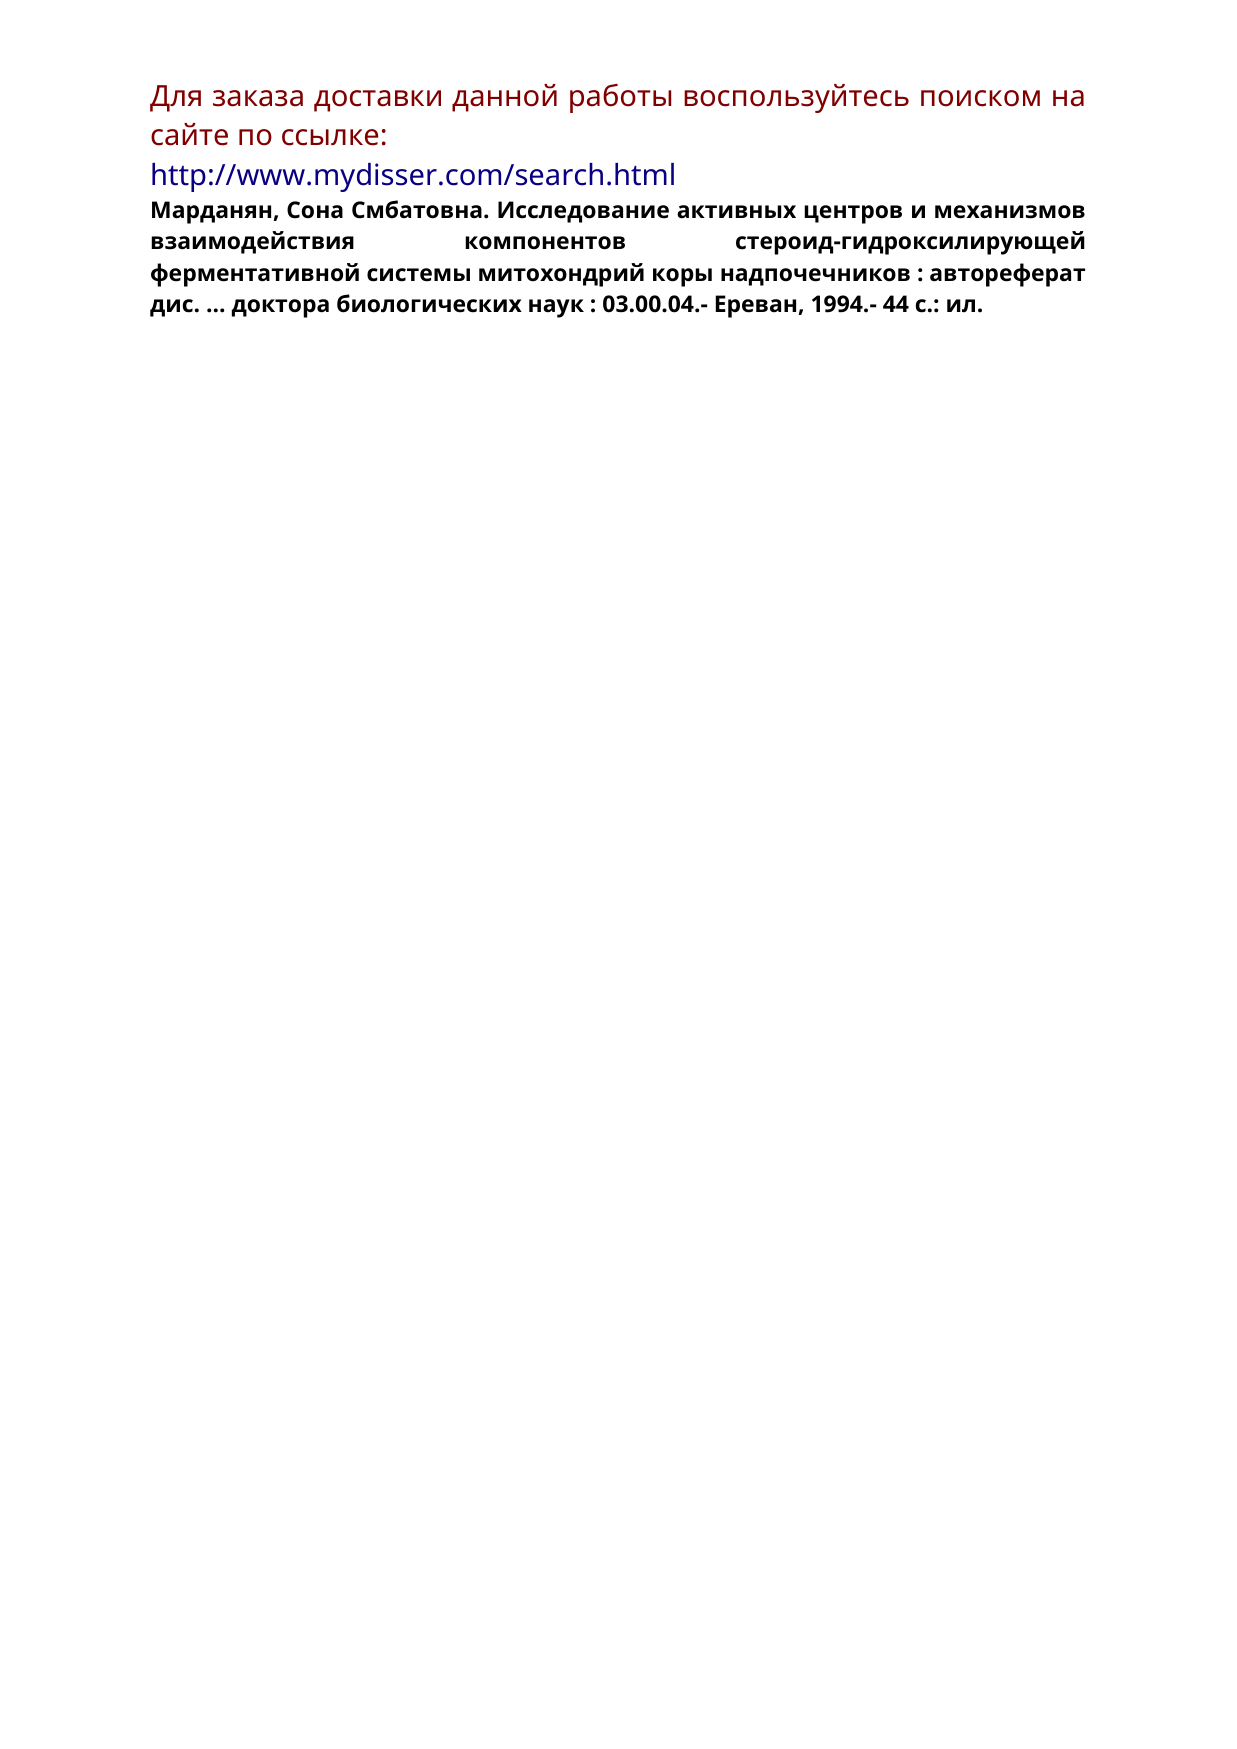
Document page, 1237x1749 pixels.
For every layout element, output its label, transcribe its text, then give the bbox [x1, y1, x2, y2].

text Марданян, Сона Смбатовна. Исследование активных центров и механизмов взаимодействия компонентов стероид-гидроксилирующей ферментативной системы митохондрий коры надпочечников : автореферат дис. ... доктора биологических наук : 03.00.04.- Ереван, 1994.- 44 с.: ил. [150, 194, 1086, 319]
